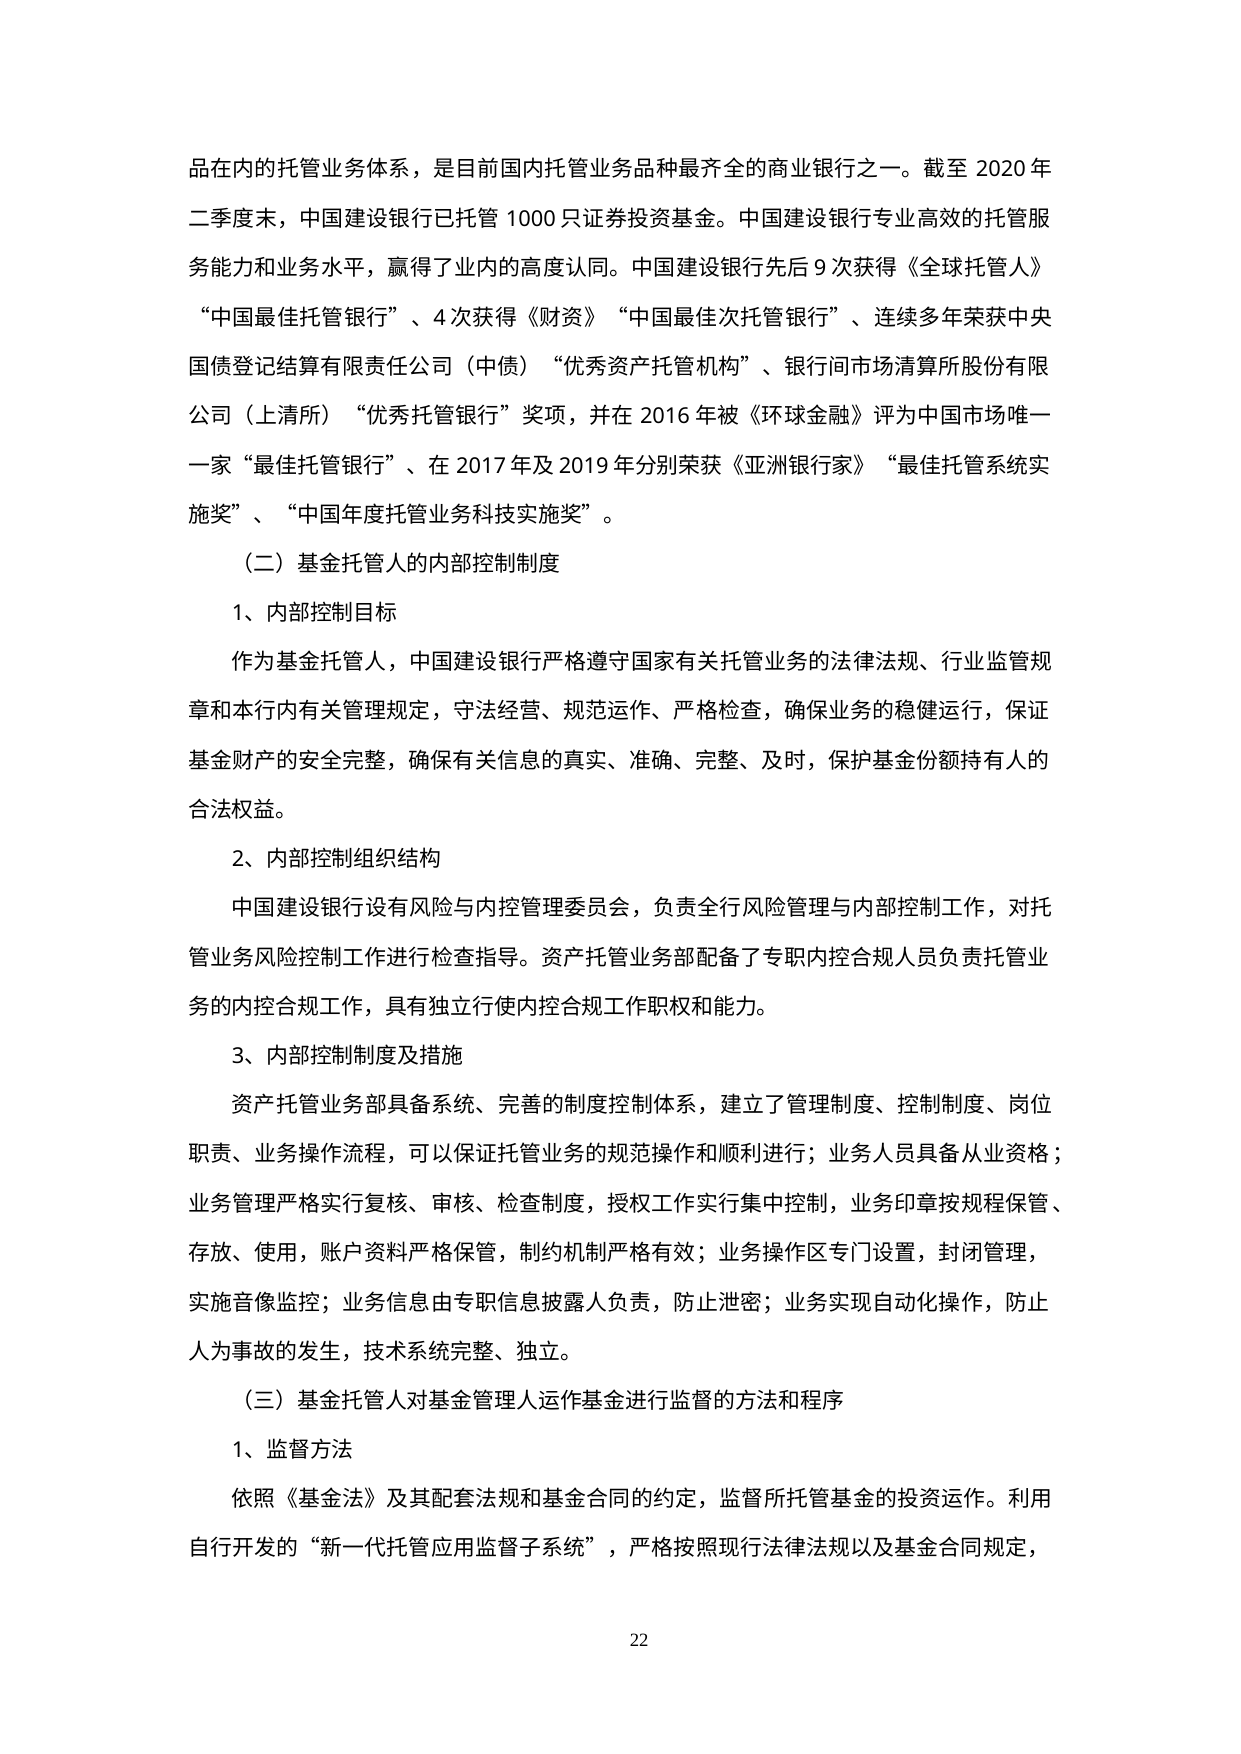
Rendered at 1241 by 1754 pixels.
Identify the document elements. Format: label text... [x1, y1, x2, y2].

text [188, 1480, 1052, 1563]
text （二）基金托管人的内部控制制度 [188, 546, 1052, 579]
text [188, 151, 1052, 530]
text 1、内部控制目标 [188, 594, 1052, 628]
text 中国建设银行设有风险与内控管理委员会，负责全行风险管理与内部控制工作，对托管业务风险控制工作进行检查指导。资产托管业务部配备了专职内控合规人员负责托管业务的内控合规工作，具有独立行使内控合规工作职权和能力。 [188, 889, 1052, 1022]
text 资产托管业务部具备系统、完善的制度控制体系，建立了管理制度、控制制度、岗位职责、业务操作流程，可以保证托管业务的规范操作和顺利进行；业务人员具备从业资格；业务管理严格实行复核、审核、检查制度，授权工作实行集中控制，业务印章按规程保管、存放、使用，账户资料严格保管，制约机制严格有效；业务操作区专门设置，封闭管理，实施音像监控；业务信息由专职信息披露人负责，防止泄密；业务实现自动化操作，防止人为事故的发生，技术系统完整、独立。 [188, 1086, 1052, 1367]
text 3、内部控制制度及措施 [188, 1037, 1052, 1070]
text 1、监督方法 [188, 1431, 1052, 1464]
text （三）基金托管人对基金管理人运作基金进行监督的方法和程序 [188, 1382, 1052, 1416]
text 作为基金托管人，中国建设银行严格遵守国家有关托管业务的法律法规、行业监管规章和本行内有关管理规定，守法经营、规范运作、严格检查，确保业务的稳健运行，保证基金财产的安全完整，确保有关信息的真实、准确、完整、及时，保护基金份额持有人的合法权益。 [188, 643, 1052, 825]
text 2、内部控制组织结构 [188, 841, 1052, 874]
